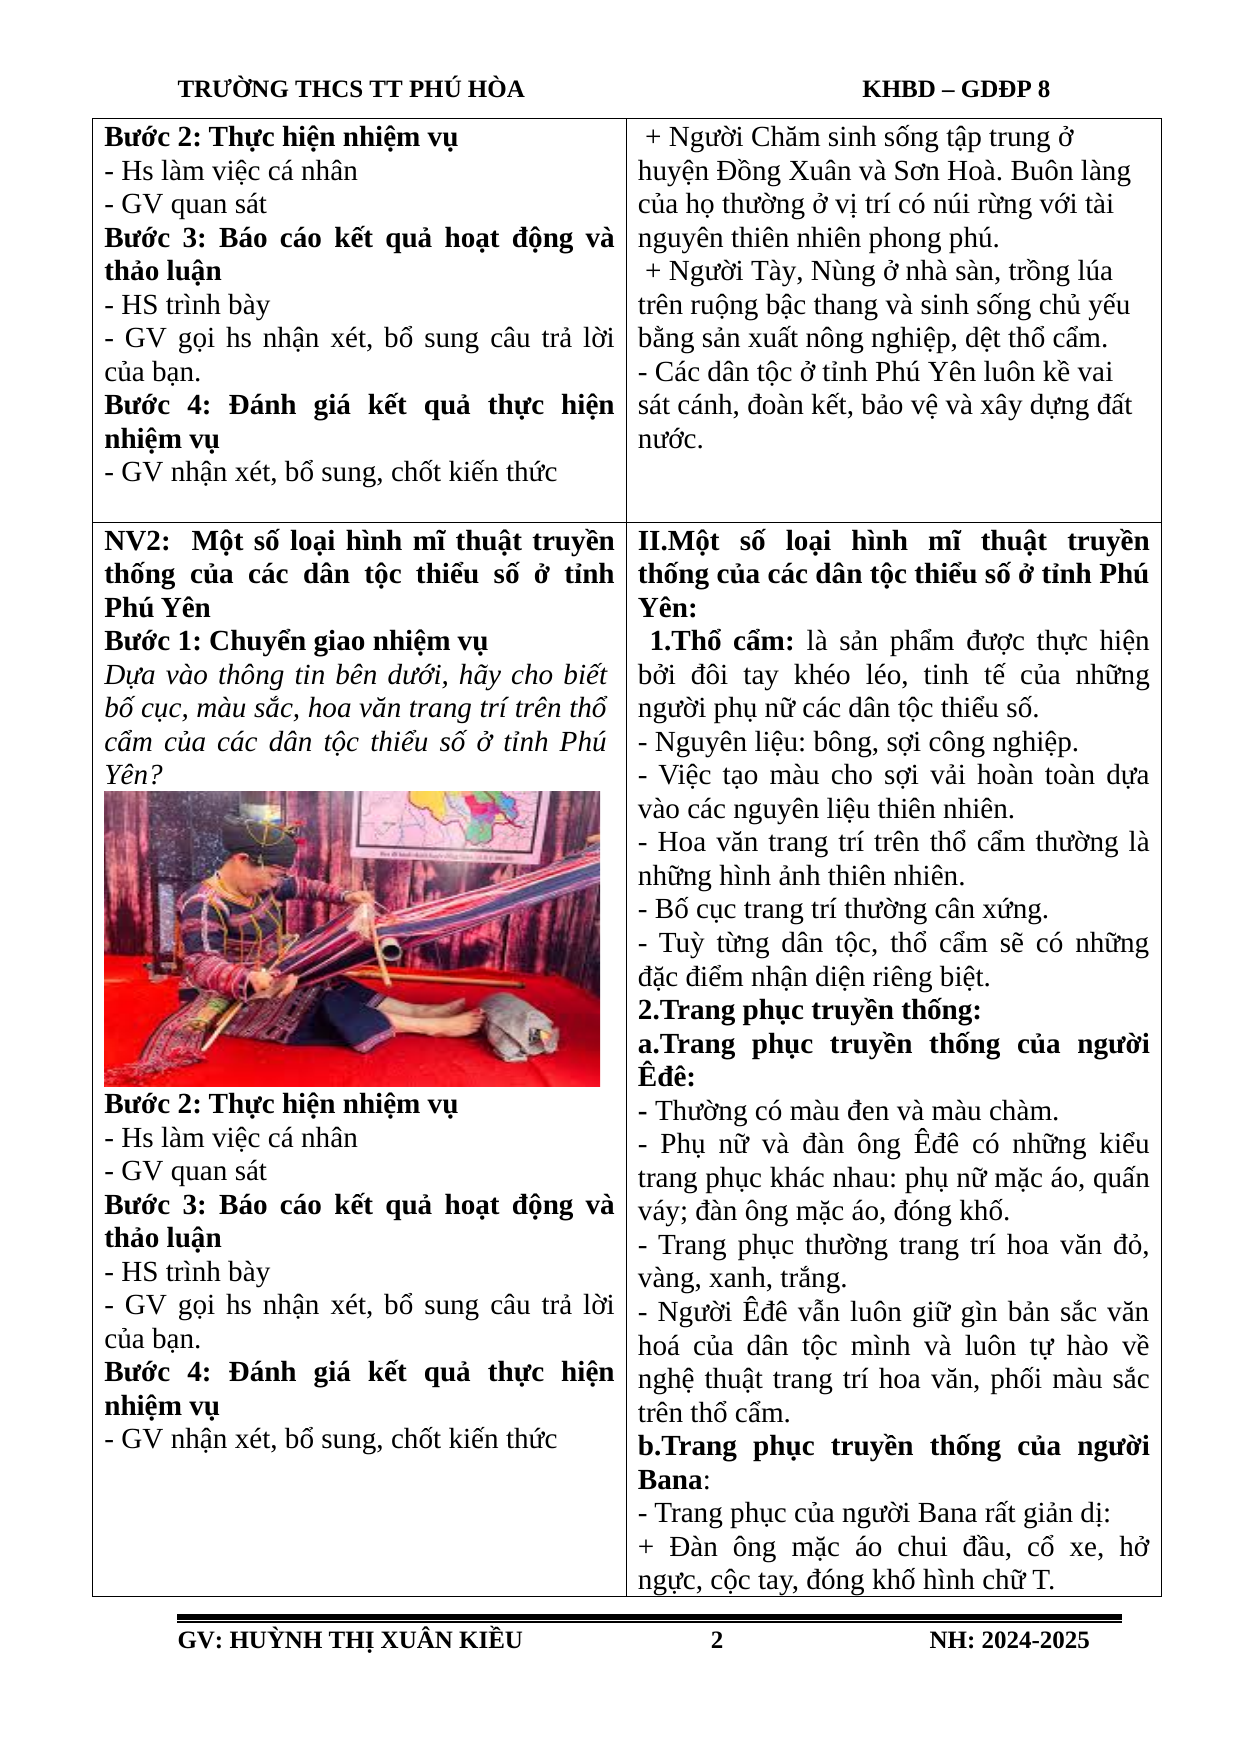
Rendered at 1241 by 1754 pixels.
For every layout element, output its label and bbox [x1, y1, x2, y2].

table_cell [627, 523, 1161, 1596]
table_cell [627, 119, 1161, 522]
table_cell [93, 523, 626, 1596]
picture [104, 791, 600, 1087]
table_cell [93, 119, 626, 522]
